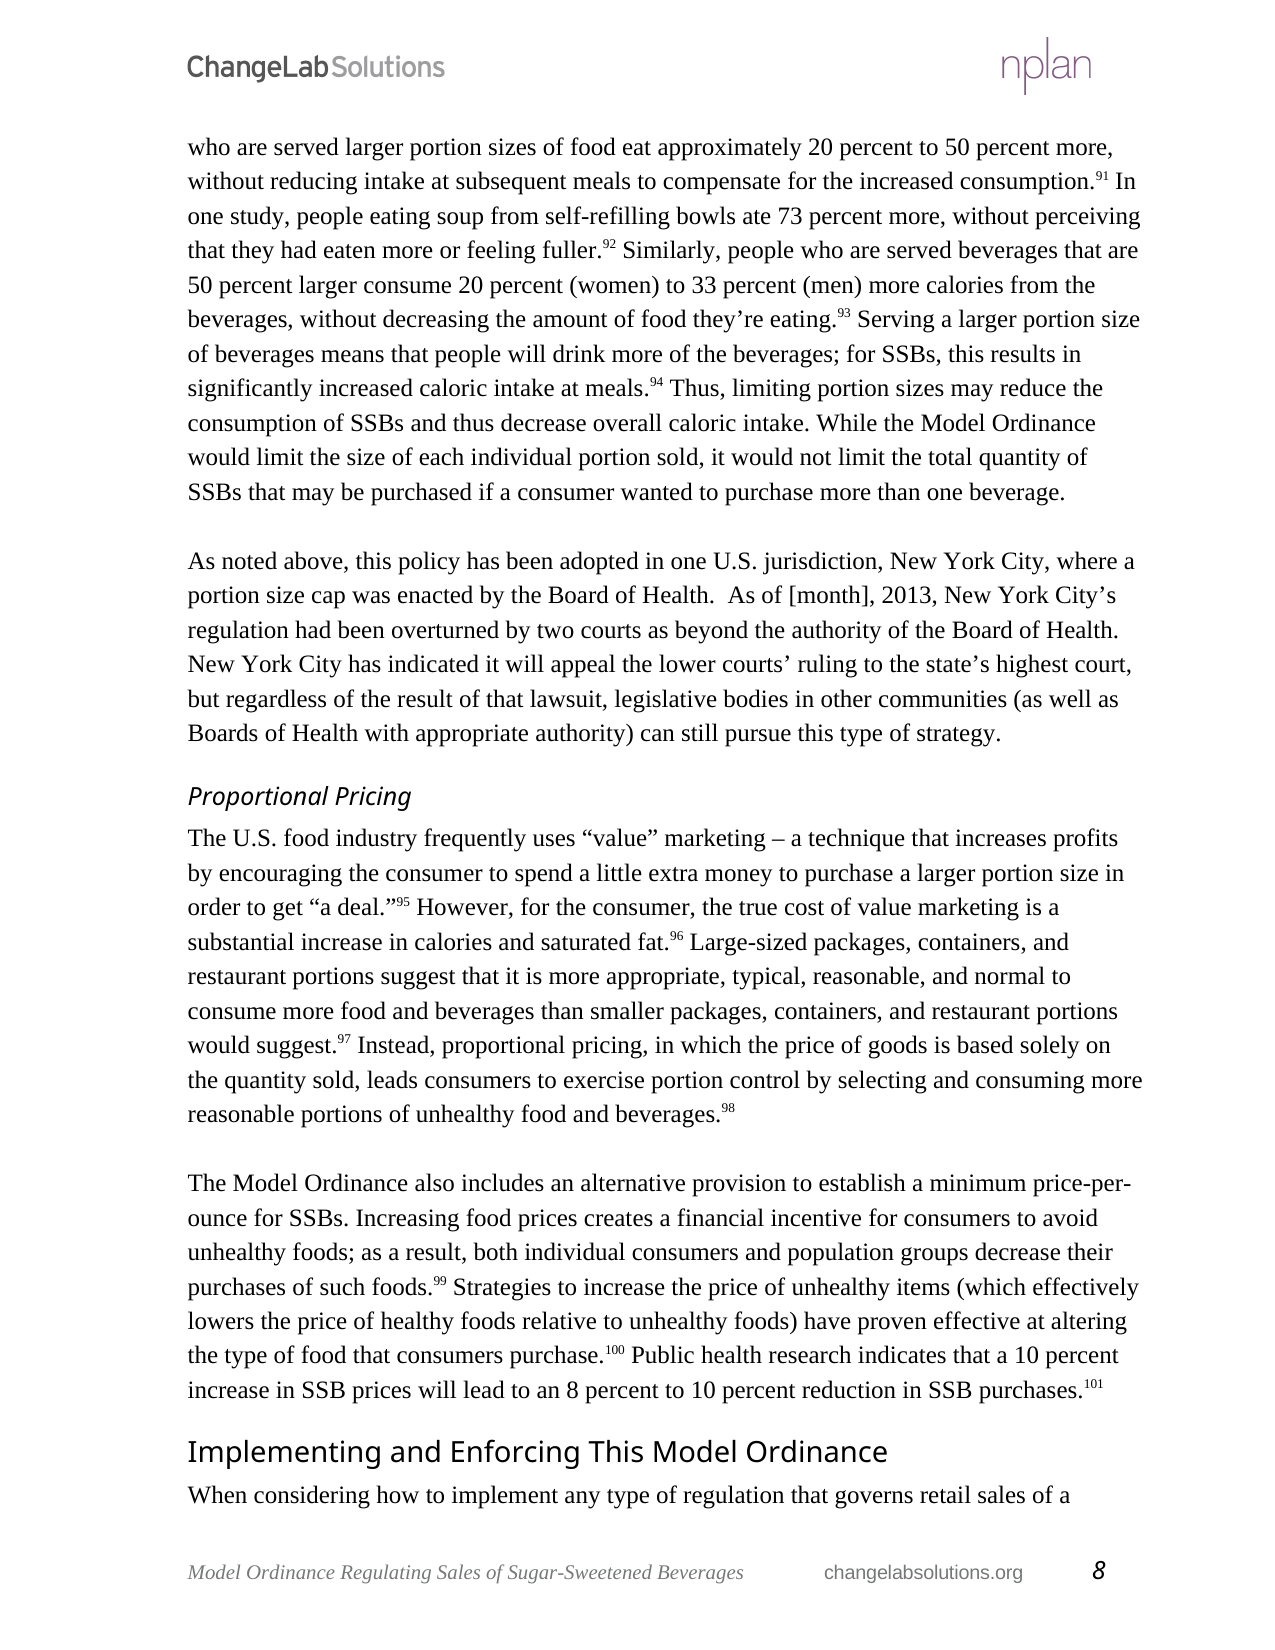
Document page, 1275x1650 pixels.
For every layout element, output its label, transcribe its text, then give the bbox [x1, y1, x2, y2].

text As noted above, this policy has been adopted in one U.S. jurisdiction, New York City, where a portion size cap was enacted by the Board of Health. As of [month], 2013, New York City’s regulation had been overturned by two courts as beyond the authority of the Board of Health. New York City has indicated it will appeal the lower courts’ ruling to the state’s highest court, but regardless of the result of that lawsuit, legislative bodies in other communities (as well as Boards of Health with appropriate authority) can still pursue this type of strategy. [187, 546, 1143, 747]
subtitle Proportional Pricing [187, 782, 1143, 811]
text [187, 132, 1143, 506]
picture [187, 37, 1091, 95]
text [187, 1480, 1143, 1509]
subtitle Implementing and Enforcing This Model Ordinance [187, 1439, 1143, 1468]
text The Model Ordinance also includes an alternative provision to establish a minimum price-per-ounce for SSBs. Increasing food prices creates a financial incentive for consumers to avoid unhealthy foods; as a result, both individual consumers and population groups decrease their purchases of such foods. Strategies to increase the price of unhealthy items (which effectively lowers the price of healthy foods relative to unhealthy foods) have proven effective at altering the type of food that consumers purchase. Public health research indicates that a 10 percent increase in SSB prices will lead to an 8 percent to 10 percent reduction in SSB purchases. [187, 1168, 1143, 1404]
text The U.S. food industry frequently uses “value” marketing – a technique that increases profits by encouraging the consumer to spend a little extra money to purchase a larger portion size in order to get “a deal.” However, for the consumer, the true cost of value marketing is a substantial increase in calories and saturated fat. Large-sized packages, containers, and restaurant portions suggest that it is more appropriate, typical, reasonable, and normal to consume more food and beverages than smaller packages, containers, and restaurant portions would suggest. Instead, proportional pricing, in which the price of goods is based solely on the quantity sold, leads consumers to exercise portion control by selecting and consuming more reasonable portions of unhealthy food and beverages. [187, 823, 1143, 1128]
